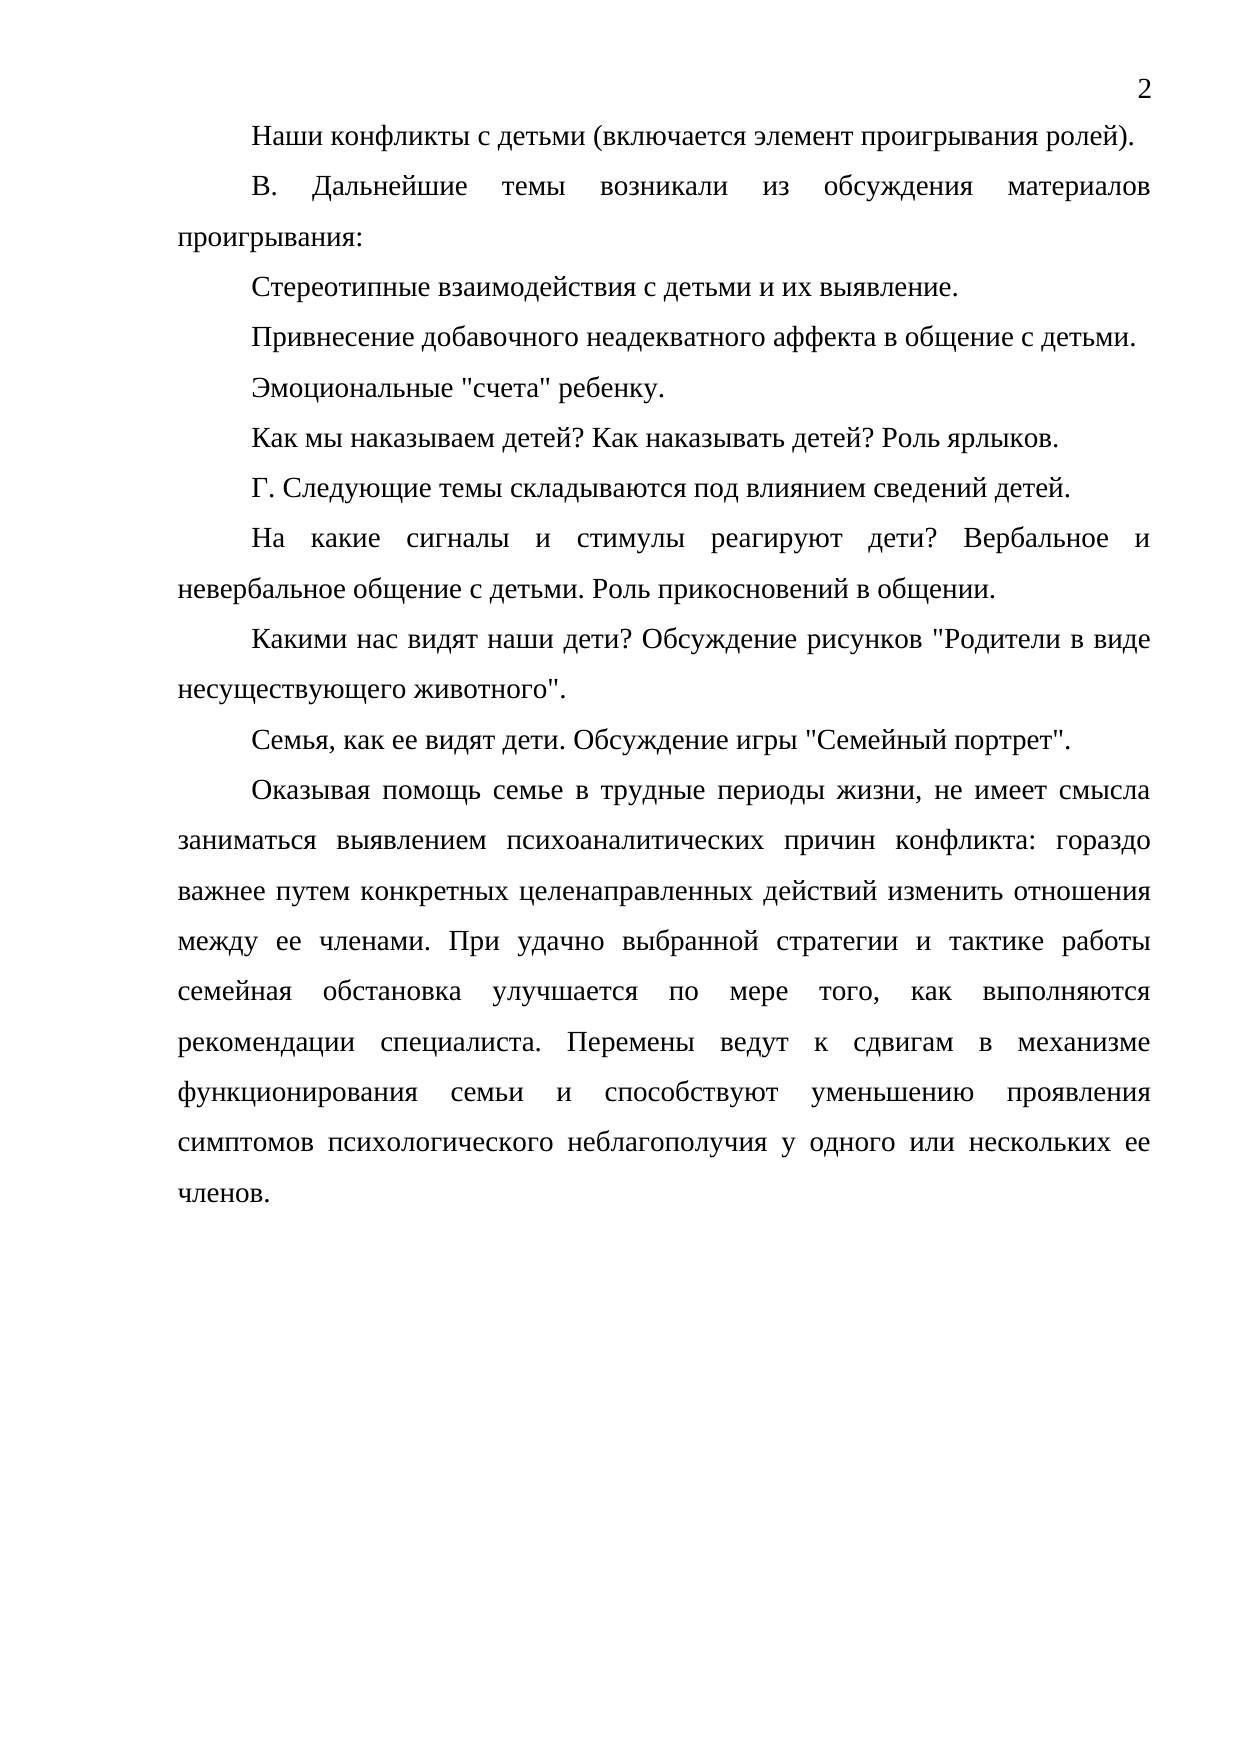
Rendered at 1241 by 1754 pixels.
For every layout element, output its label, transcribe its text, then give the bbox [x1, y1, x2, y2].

text Как мы наказываем детей? Как наказывать детей? Роль ярлыков. [177, 420, 1152, 453]
text Оказывая помощь семье в трудные периоды жизни, не имеет смысла заниматься выявлением психоаналитических причин конфликта: гораздо важнее путем конкретных целенаправленных действий изменить отношения между ее членами. При удачно выбранной стратегии и тактике работы семейная обстановка улучшается по мере того, как выполняются рекомендации специалиста. Перемены ведут к сдвигам в механизме функционирования семьи и способствуют уменьшению проявления симптомов психологического неблагополучия у одного или нескольких ее членов. [177, 772, 1152, 1208]
text В. Дальнейшие темы возникали из обсуждения материалов проигрывания: [177, 168, 1152, 252]
text Стереотипные взаимодействия с детьми и их выявление. [177, 269, 1152, 303]
text Какими нас видят наши дети? Обсуждение рисунков "Родители в виде несуществующего животного". [177, 621, 1152, 705]
text Г. Следующие темы складываются под влиянием сведений детей. [177, 470, 1152, 504]
text Привнесение добавочного неадекватного аффекта в общение с детьми. [177, 319, 1152, 353]
text Эмоциональные "счета" ребенку. [177, 370, 1152, 403]
text Семья, как ее видят дети. Обсуждение игры "Семейный портрет". [177, 722, 1152, 755]
text На какие сигналы и стимулы реагируют дети? Вербальное и невербальное общение с детьми. Роль прикосновений в общении. [177, 521, 1152, 604]
text Наши конфликты с детьми (включается элемент проигрывания ролей). [177, 118, 1152, 152]
